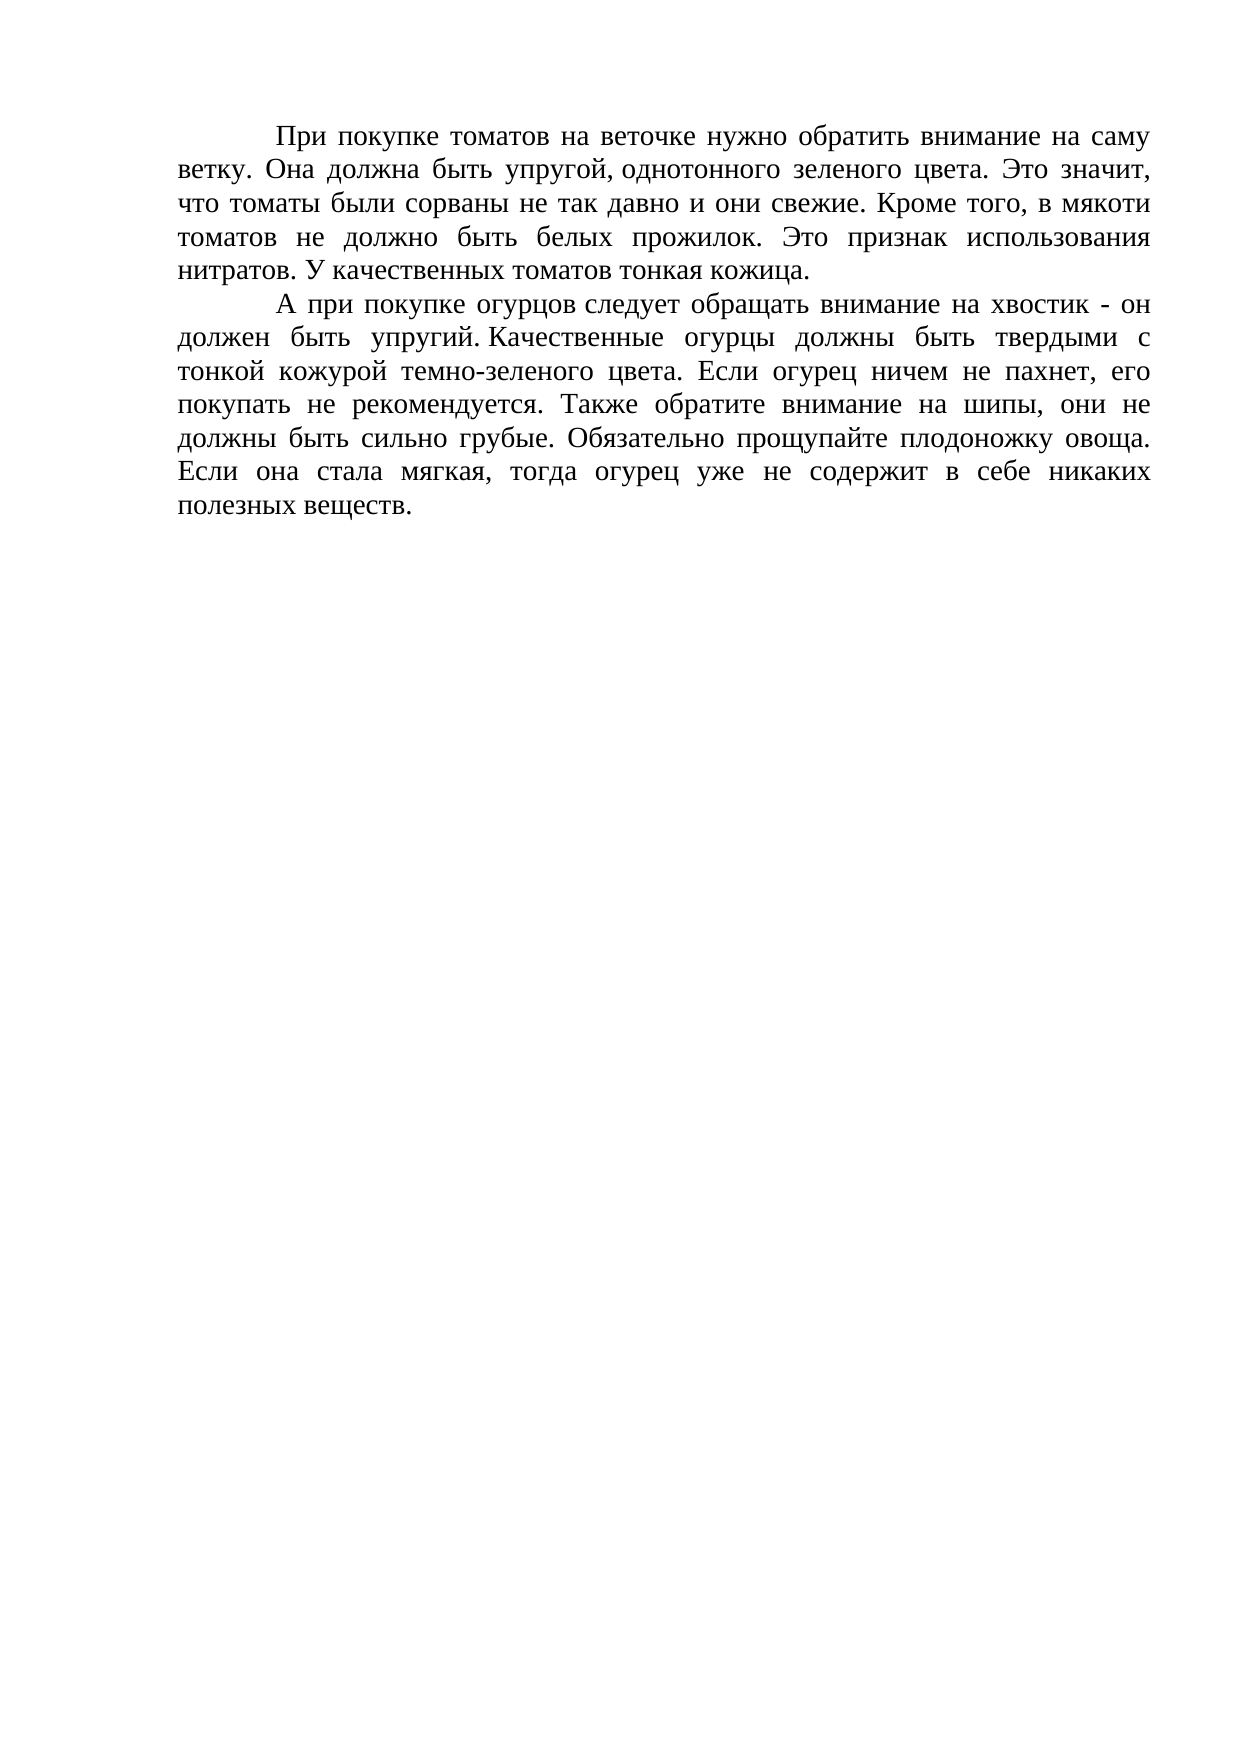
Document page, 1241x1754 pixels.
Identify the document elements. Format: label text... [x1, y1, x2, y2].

text А при покупке огурцов следует обращать внимание на хвостик - он должен быть упругий. Качественные огурцы должны быть твердыми с тонкой кожурой темно-зеленого цвета. Если огурец ничем не пахнет, его покупать не рекомендуется. Также обратите внимание на шипы, они не должны быть сильно грубые. Обязательно прощупайте плодоножку овоща. Если она стала мягкая, тогда огурец уже не содержит в себе никаких полезных веществ. [177, 286, 1152, 521]
text При покупке томатов на веточке нужно обратить внимание на саму ветку. Она должна быть упругой, однотонного зеленого цвета. Это значит, что томаты были сорваны не так давно и они свежие. Кроме того, в мякоти томатов не должно быть белых прожилок. Это признак использования нитратов. У качественных томатов тонкая кожица. [177, 118, 1152, 286]
